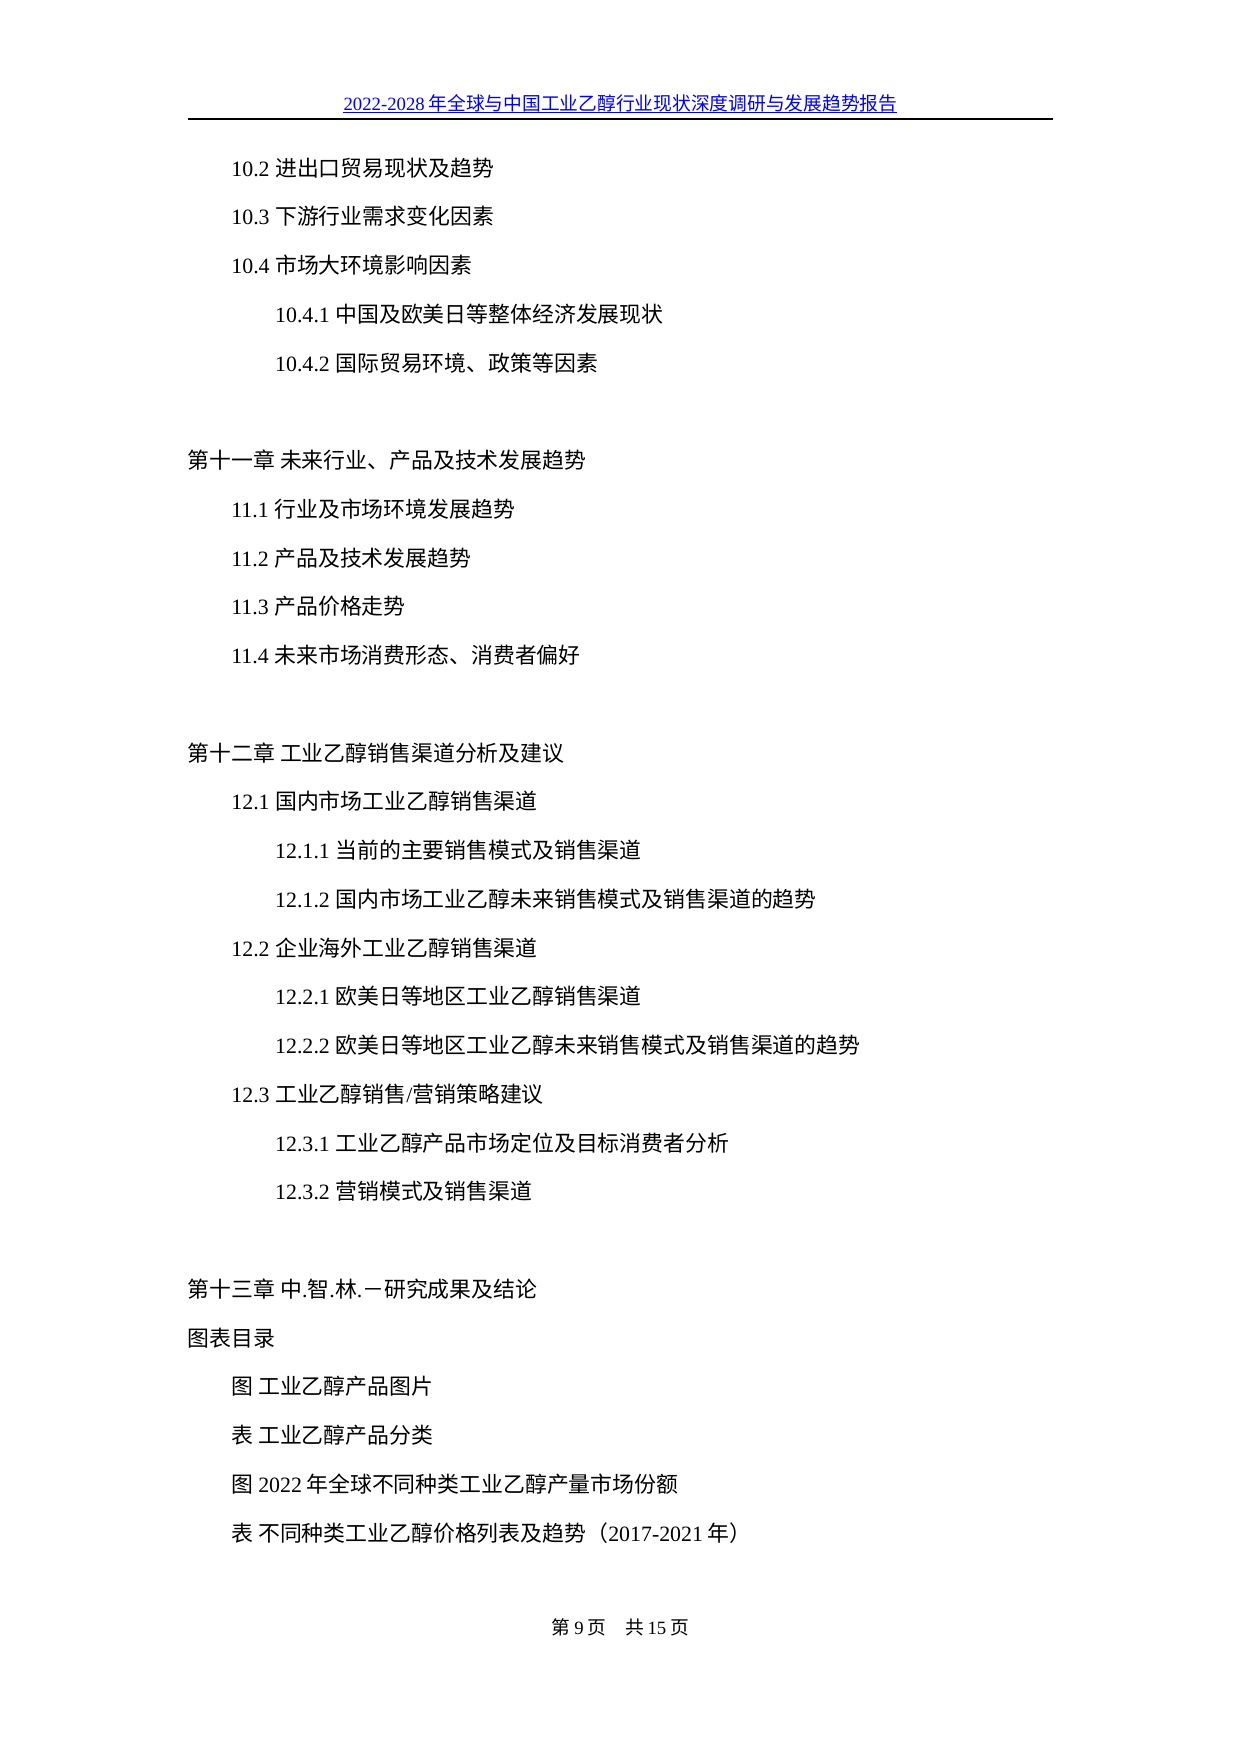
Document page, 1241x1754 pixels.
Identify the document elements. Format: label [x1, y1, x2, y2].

text [187, 150, 1053, 1548]
